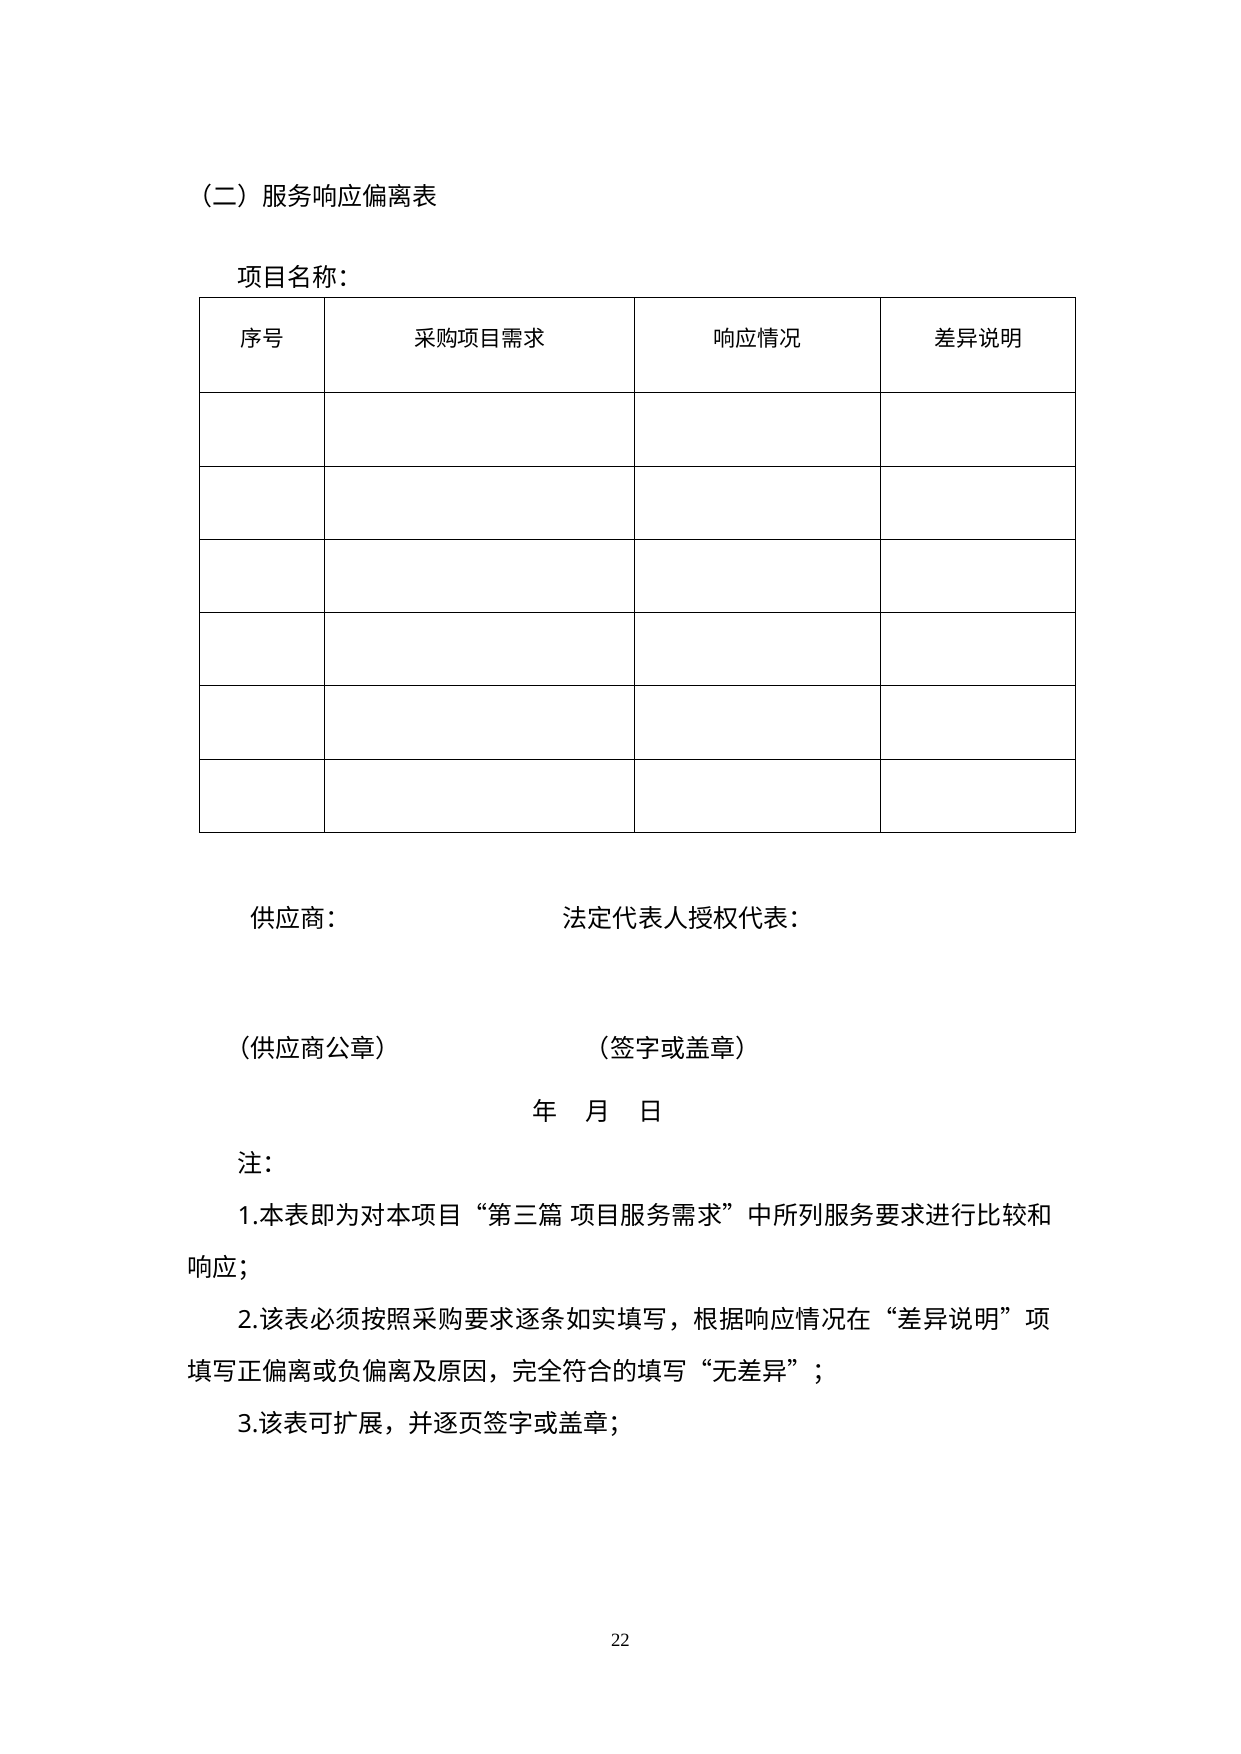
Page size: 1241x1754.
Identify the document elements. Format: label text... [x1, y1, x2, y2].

table_header 差异说明 [881, 298, 1075, 392]
table_header 采购项目需求 [325, 298, 634, 392]
text （二）服务响应偏离表 [187, 162, 1053, 227]
table_cell [200, 686, 324, 758]
text 供应商： 法定代表人授权代表： [187, 884, 1053, 949]
table_cell [635, 613, 880, 685]
table_cell [881, 393, 1075, 466]
table_cell [881, 540, 1075, 612]
text 注： [187, 1131, 1053, 1183]
text 1.本表即为对本项目“第三篇 项目服务需求”中所列服务要求进行比较和响应； [187, 1183, 1053, 1287]
table_cell [881, 467, 1075, 539]
table_cell [200, 760, 324, 832]
table_cell [325, 467, 634, 539]
table_header 序号 [200, 298, 324, 392]
table_cell [200, 613, 324, 685]
text 2.该表必须按照采购要求逐条如实填写，根据响应情况在“差异说明”项填写正偏离或负偏离及原因，完全符合的填写“无差异”； [187, 1287, 1053, 1391]
table_cell [200, 393, 324, 466]
table_cell [325, 613, 634, 685]
table_cell [200, 467, 324, 539]
table_cell [881, 613, 1075, 685]
text （供应商公章） （签字或盖章） [187, 1014, 1053, 1079]
table_cell [635, 760, 880, 832]
text 年 月 日 [187, 1079, 1053, 1131]
table_cell [635, 393, 880, 466]
table_cell [325, 760, 634, 832]
table_cell [325, 686, 634, 758]
table_cell [325, 540, 634, 612]
table_cell [881, 686, 1075, 758]
text 项目名称： [187, 245, 1053, 297]
table_cell [881, 760, 1075, 832]
table_cell [635, 540, 880, 612]
table_header 响应情况 [635, 298, 880, 392]
table_cell [635, 686, 880, 758]
table_cell [200, 540, 324, 612]
text 3.该表可扩展，并逐页签字或盖章； [187, 1391, 1053, 1443]
table_cell [325, 393, 634, 466]
table_cell [635, 467, 880, 539]
